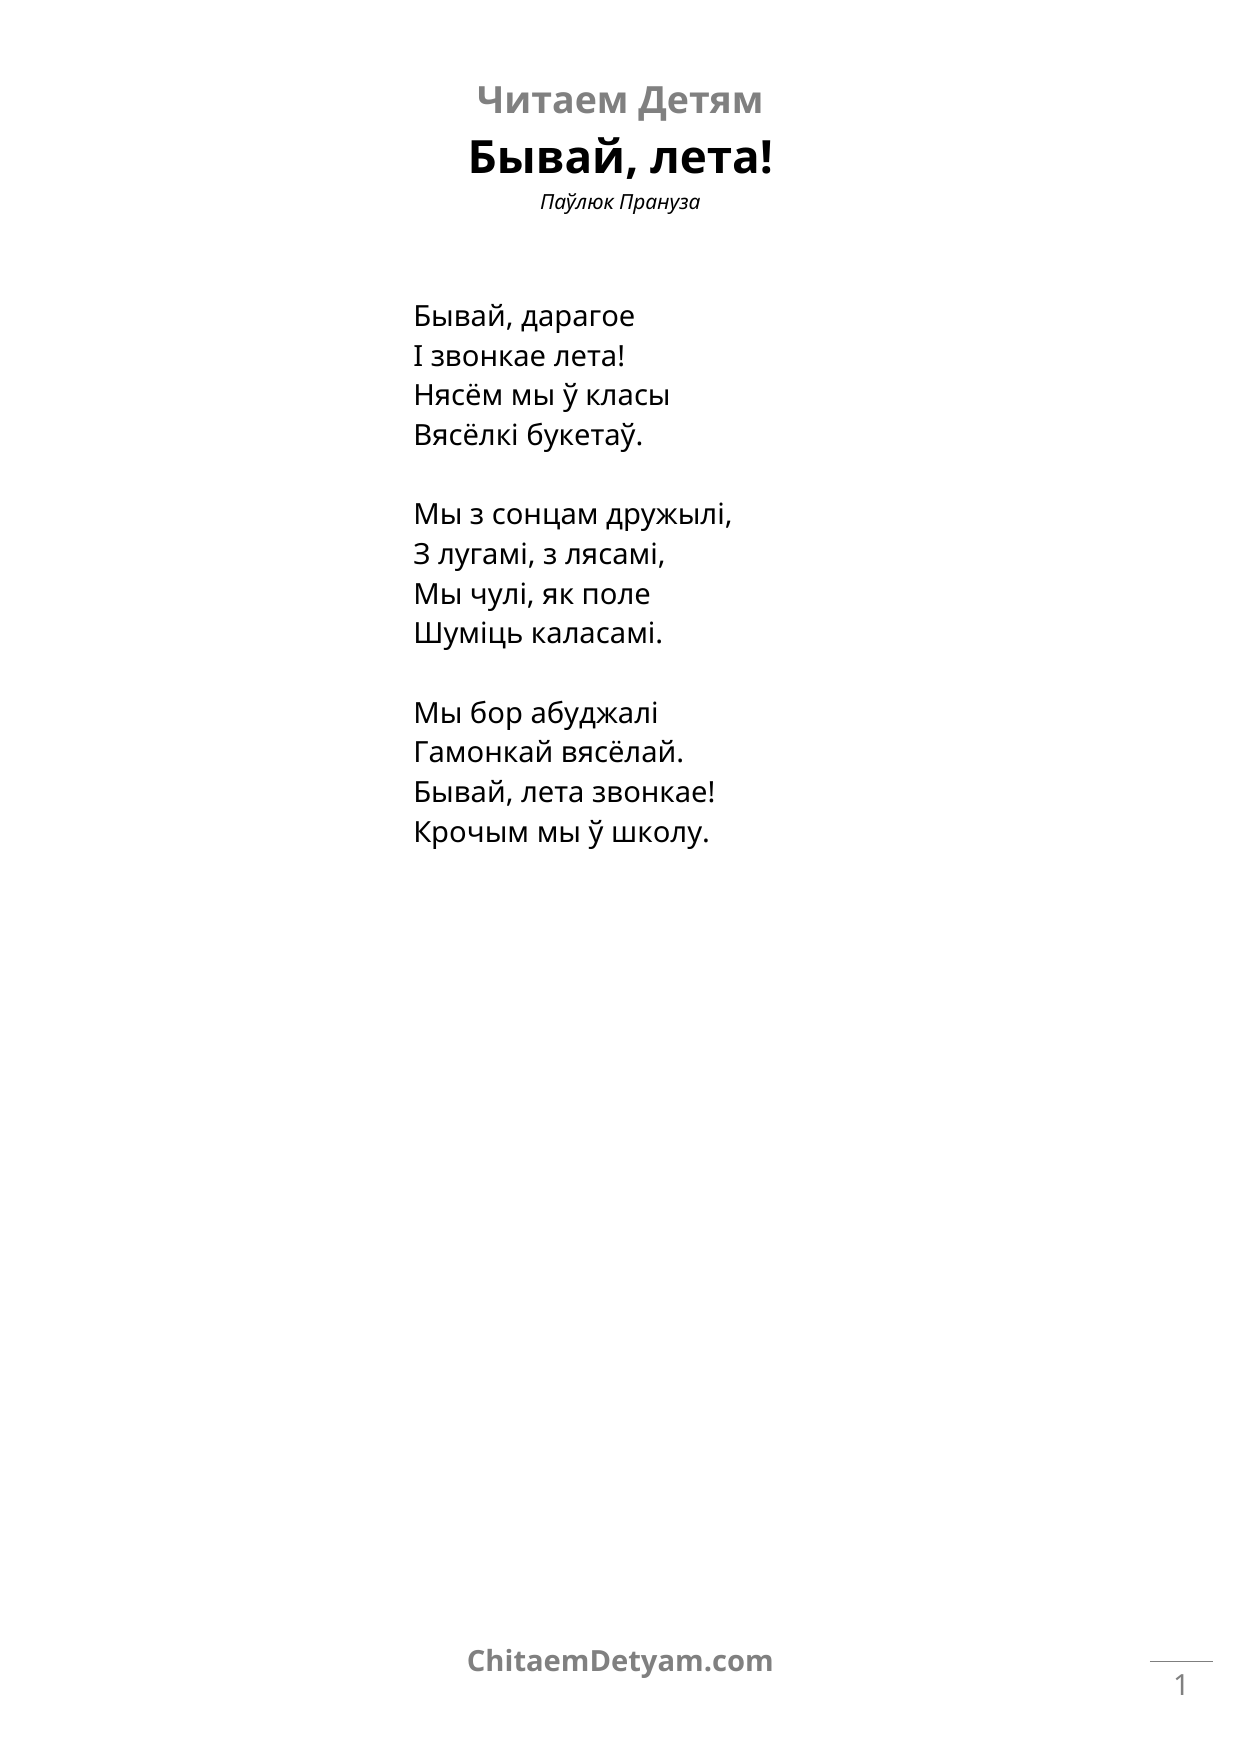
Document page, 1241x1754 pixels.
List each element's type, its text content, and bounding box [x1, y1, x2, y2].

text Бывай, дарагое [413, 295, 1122, 335]
text Крочым мы ў школу. [413, 811, 1122, 851]
text І звонкае лета! [413, 335, 1122, 374]
text Мы з сонцам дружылі, [413, 493, 1122, 533]
text Бывай, лета! Паўлюк Прануза [118, 125, 1122, 216]
text Вясёлкі букетаў. [413, 414, 1122, 454]
text Бывай, лета звонкае! [413, 771, 1122, 811]
text Мы чулі, як поле [413, 573, 1122, 613]
text Нясём мы ў класы [413, 374, 1122, 414]
text Шуміць каласамі. [413, 613, 1122, 652]
text Мы бор абуджалі [413, 692, 1122, 732]
text Гамонкай вясёлай. [413, 732, 1122, 771]
text З лугамі, з лясамі, [413, 533, 1122, 573]
